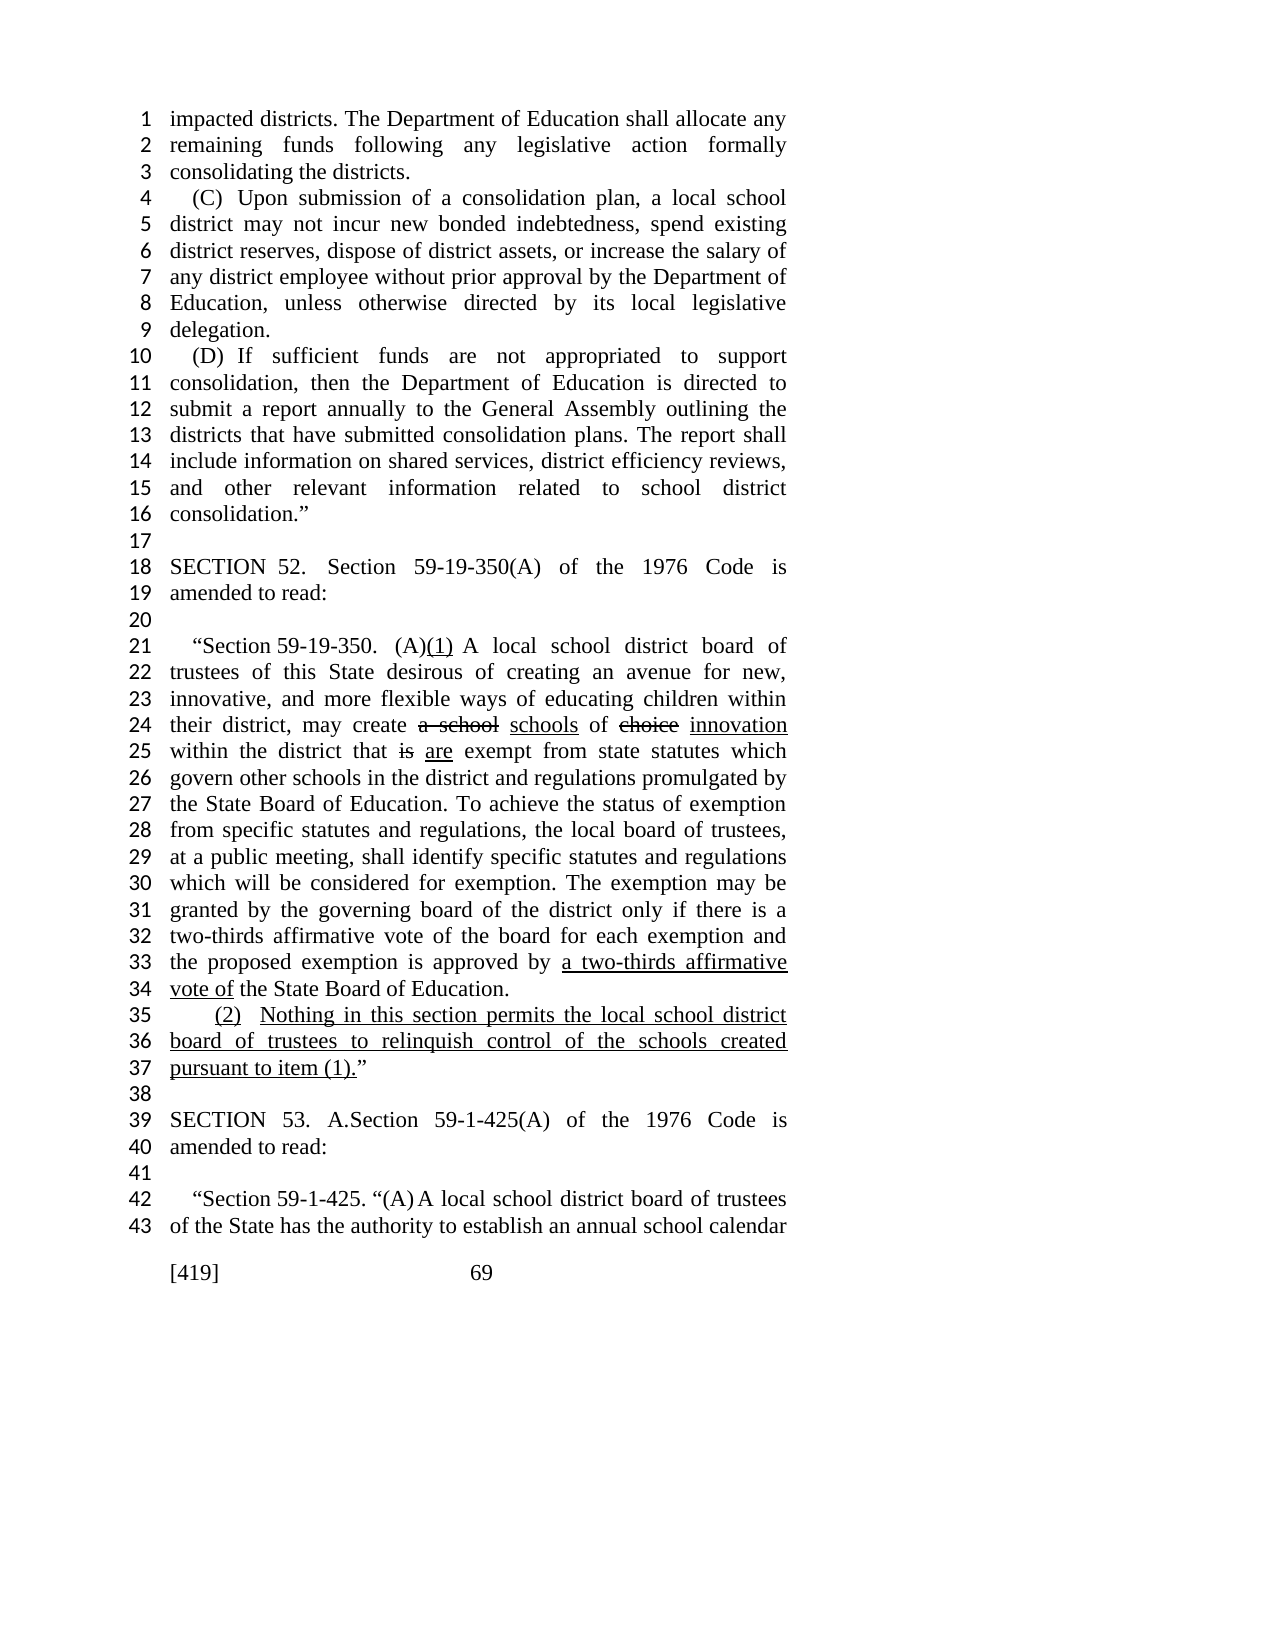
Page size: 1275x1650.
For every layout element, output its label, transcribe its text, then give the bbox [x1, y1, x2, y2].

text SECTION 53. A. Section 59-1-425(A) of the 1976 Code is amended to read: [169, 1106, 787, 1159]
text (2) Nothing in this section permits the local school district board of trustees to relinquish control of the schools created pursuant to item (1).” [169, 1001, 787, 1050]
text “Section 59-19-350. (A)(1) A local school district board of trustees of this State desirous of creating an avenue for new, innovative, and more flexible ways of educating children within their district, may create a school schools of choice innovation within the district that is are exempt from state statutes which govern other schools in the district and regulations promulgated by the State Board of Education. To achieve the status of exemption from specific statutes and regulations, the local board of trustees, at a public meeting, shall identify specific statutes and regulations which will be considered for exemption. The exemption may be granted by the governing board of the district only if there is a two-thirds affirmative vote of the board for each exemption and the proposed exemption is approved by a two-thirds affirmative vote of the State Board of Education. [169, 632, 787, 1001]
text (D) If sufficient funds are not appropriated to support consolidation, then the Department of Education is directed to submit a report annually to the General Assembly outlining the districts that have submitted consolidation plans. The report shall include information on shared services, district efficiency reviews, and other relevant information related to school district consolidation.” [169, 342, 787, 527]
text (2) Nothing in this section permits the local school district board of trustees to relinquish control of the schools created pursuant to item (1).” [169, 1051, 787, 1080]
text SECTION 52. Section 59-19-350(A) of the 1976 Code is amended to read: [169, 553, 787, 606]
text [169, 105, 787, 184]
text (C) Upon submission of a consolidation plan, a local school district may not incur new bonded indebtedness, spend existing district reserves, dispose of district assets, or increase the salary of any district employee without prior approval by the Department of Education, unless otherwise directed by its local legislative delegation. [169, 184, 787, 342]
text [169, 1186, 787, 1238]
